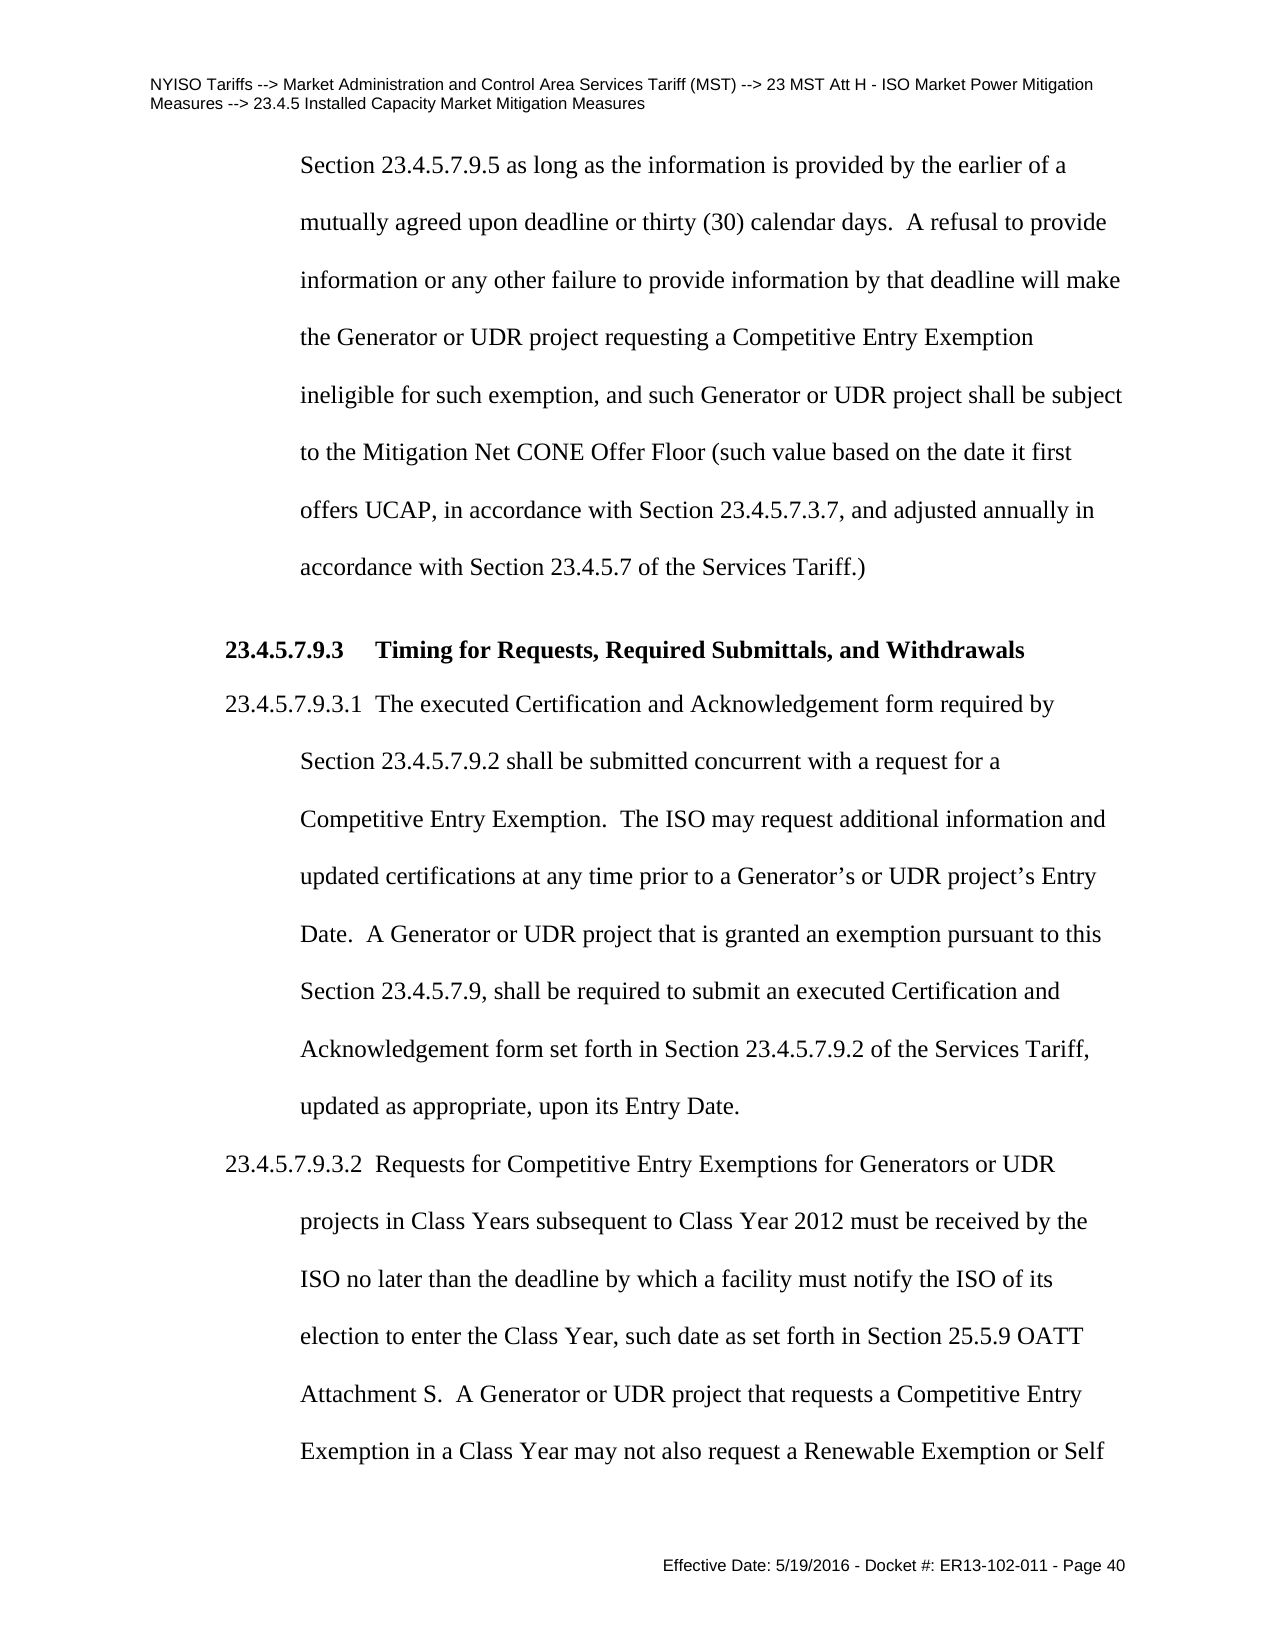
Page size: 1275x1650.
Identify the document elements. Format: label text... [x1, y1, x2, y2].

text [225, 150, 1125, 581]
text 23.4.5.7.9.3.1 The executed Certification and Acknowledgement form required by Section 23.4.5.7.9.2 shall be submitted concurrent with a request for a Competitive Entry Exemption. The ISO may request additional information and updated certifications at any time prior to a Generator’s or UDR project’s Entry Date. A Generator or UDR project that is granted an exemption pursuant to this Section 23.4.5.7.9, shall be required to submit an executed Certification and Acknowledgement form set forth in Section 23.4.5.7.9.2 of the Services Tariff, updated as appropriate, upon its Entry Date. [225, 689, 1125, 1120]
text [225, 1149, 1125, 1465]
subtitle 23.4.5.7.9.3 Timing for Requests, Required Submittals, and Withdrawals [225, 635, 1125, 664]
